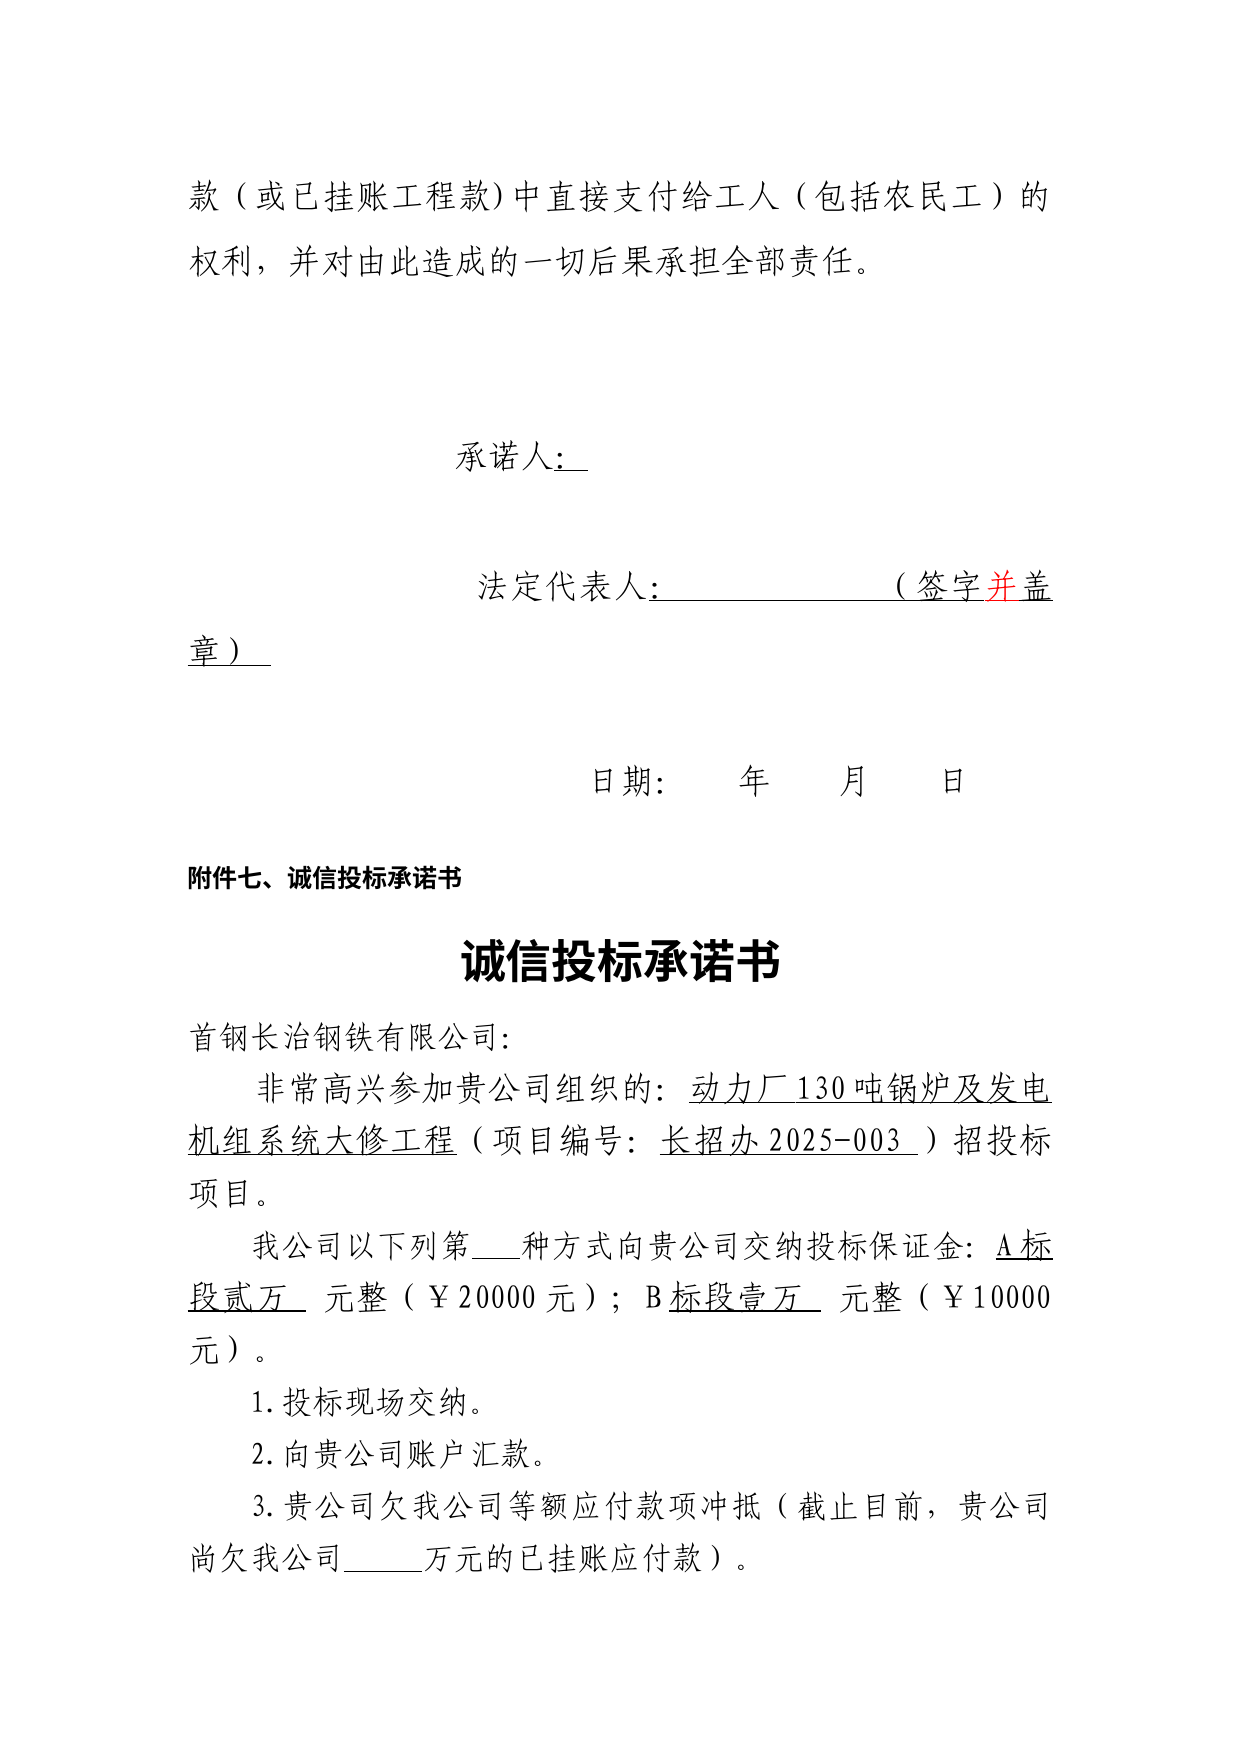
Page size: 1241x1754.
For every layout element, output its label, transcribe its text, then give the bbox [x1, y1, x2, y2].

text 日期： 年 月 日 [187, 747, 1053, 812]
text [187, 162, 1053, 292]
text 2.向贵公司账户汇款。 [187, 1424, 1053, 1476]
text 我公司以下列第 种方式向贵公司交纳投标保证金：A标段贰万 元整（￥20000元）；B标段壹万 元整（￥10000元）。 [187, 1215, 1053, 1372]
text 首钢长治钢铁有限公司： [187, 1007, 1053, 1059]
text 法定代表人： （签字并盖章） [187, 552, 1053, 682]
text 1.投标现场交纳。 [187, 1372, 1053, 1424]
text 附件七、诚信投标承诺书 [187, 844, 1053, 909]
text 诚信投标承诺书 [187, 909, 1053, 1007]
text 非常高兴参加贵公司组织的：动力厂130吨锅炉及发电机组系统大修工程（项目编号：长招办2025-003 ）招投标项目。 [187, 1059, 1053, 1215]
text 承诺人： [187, 422, 1053, 487]
text 3.贵公司欠我公司等额应付款项冲抵（截止目前，贵公司尚欠我公司 万元的已挂账应付款）。 [187, 1476, 1053, 1580]
